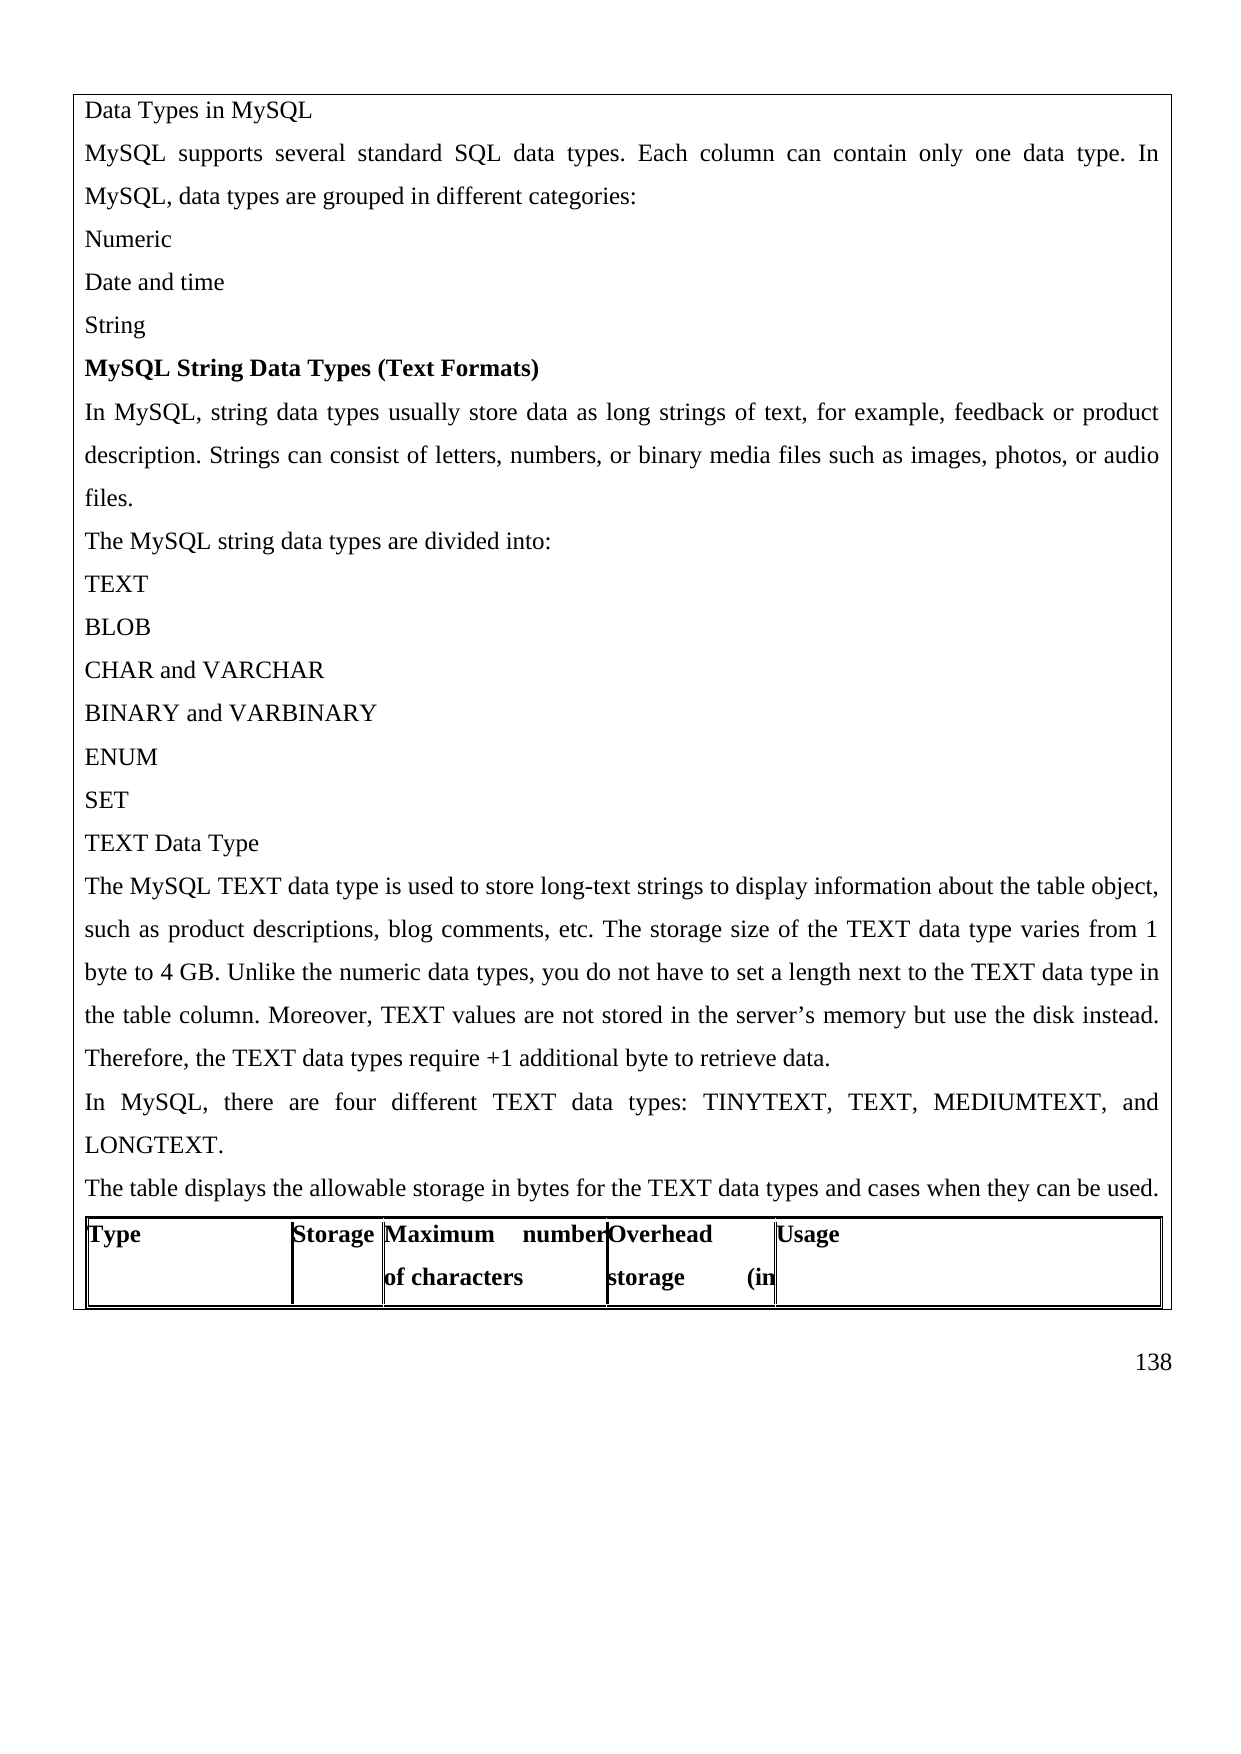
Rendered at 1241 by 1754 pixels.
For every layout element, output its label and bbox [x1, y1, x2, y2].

table_header [74, 95, 1171, 1309]
